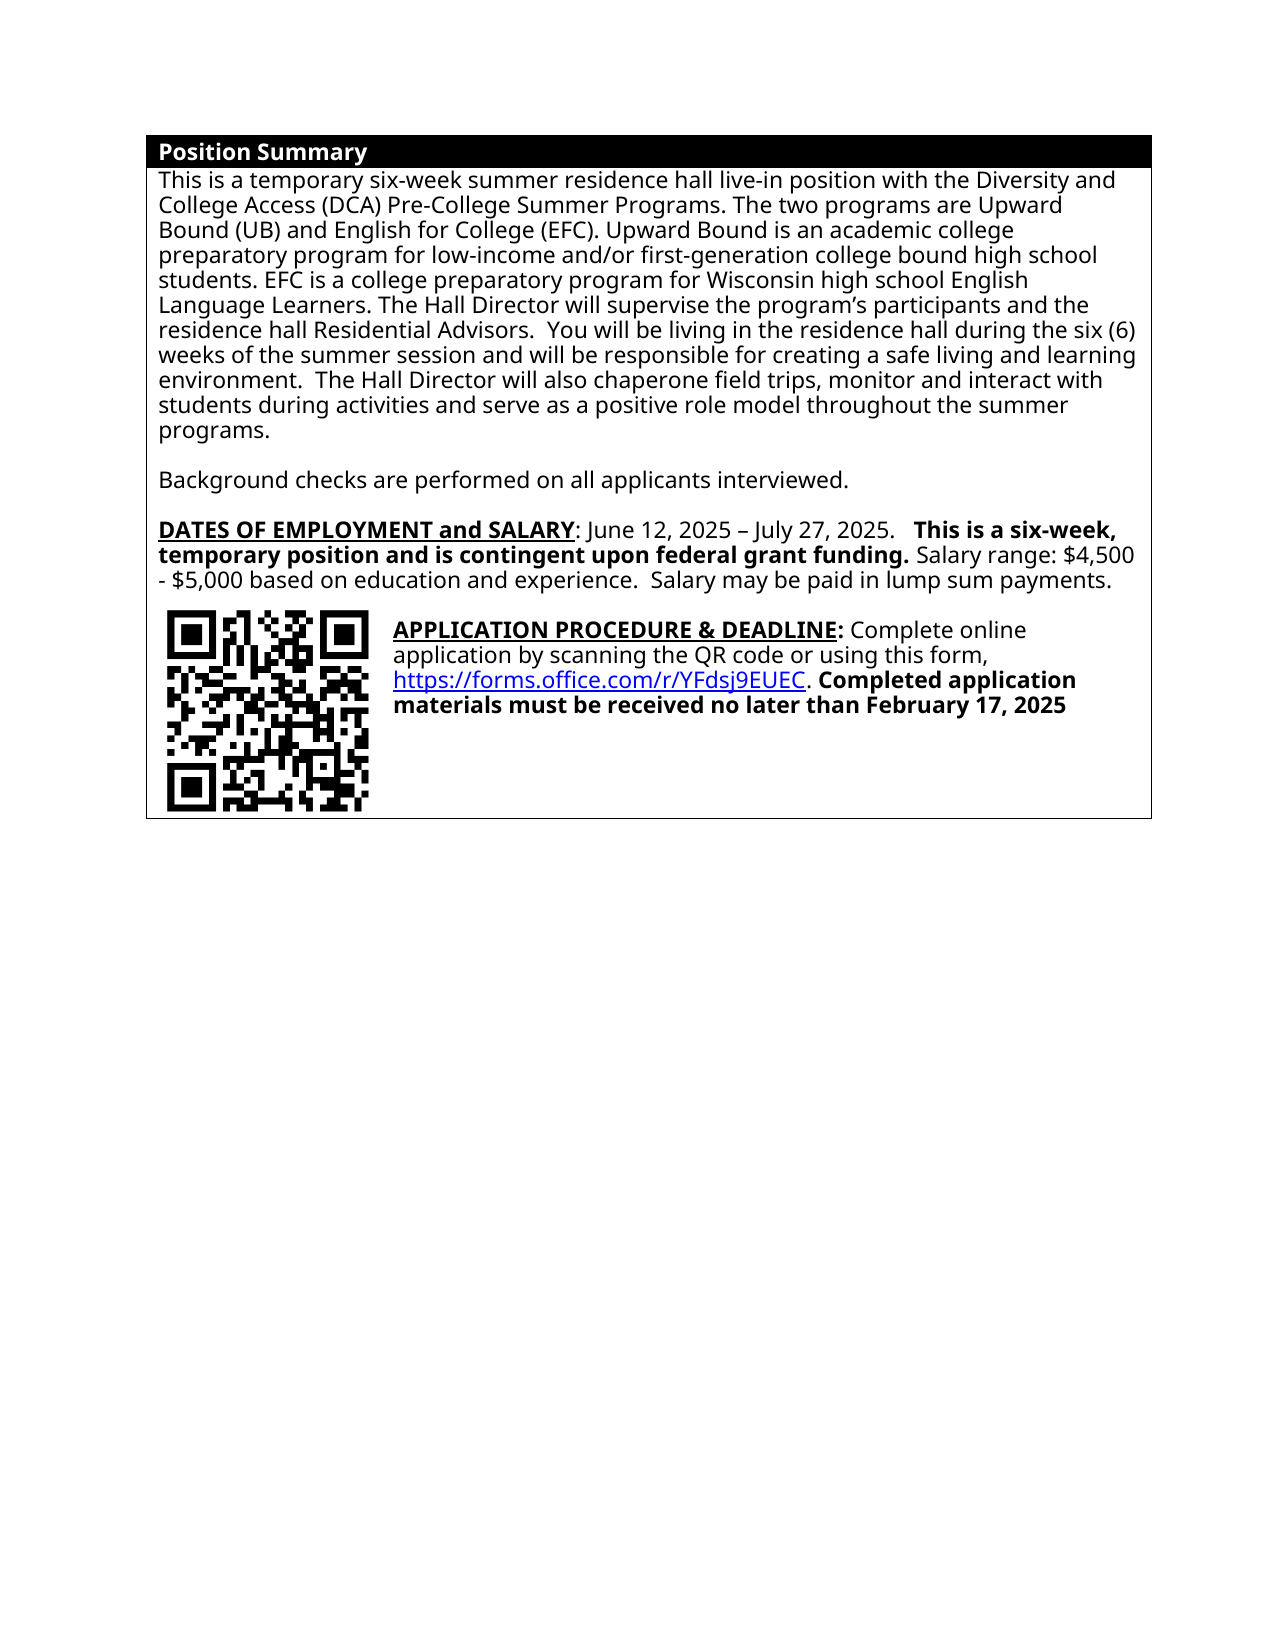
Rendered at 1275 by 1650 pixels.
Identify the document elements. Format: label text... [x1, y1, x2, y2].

table_cell This is a temporary six-week summer residence hall live-in position with the Diversity and College Access (DCA) Pre-College Summer Programs. The two programs are Upward Bound (UB) and English for College (EFC). Upward Bound is an academic college preparatory program for low-income and/or first-generation college bound high school students. EFC is a college preparatory program for Wisconsin high school English Language Learners. The Hall Director will supervise the program’s participants and the residence hall Residential Advisors. You will be living in the residence hall during the six (6) weeks of the summer session and will be responsible for creating a safe living and learning environment. The Hall Director will also chaperone field trips, monitor and interact with students during activities and serve as a positive role model throughout the summer programs. Background checks are performed on all applicants interviewed. DATES OF EMPLOYMENT and SALARY: June 12, 2025 – July 27, 2025. This is a six-week, temporary position and is contingent upon federal grant funding. Salary range: $4,500 - $5,000 based on education and experience. Salary may be paid in lump sum payments. APPLICATION PROCEDURE & DEADLINE: Complete online application by scanning the QR code or using this form, https://forms.office.com/r/YFdsj9EUEC. Completed application materials must be received no later than February 17, 2025 [147, 168, 1151, 818]
picture [160, 603, 375, 818]
table_header Position Summary [147, 136, 989, 167]
table_header [990, 136, 1151, 167]
